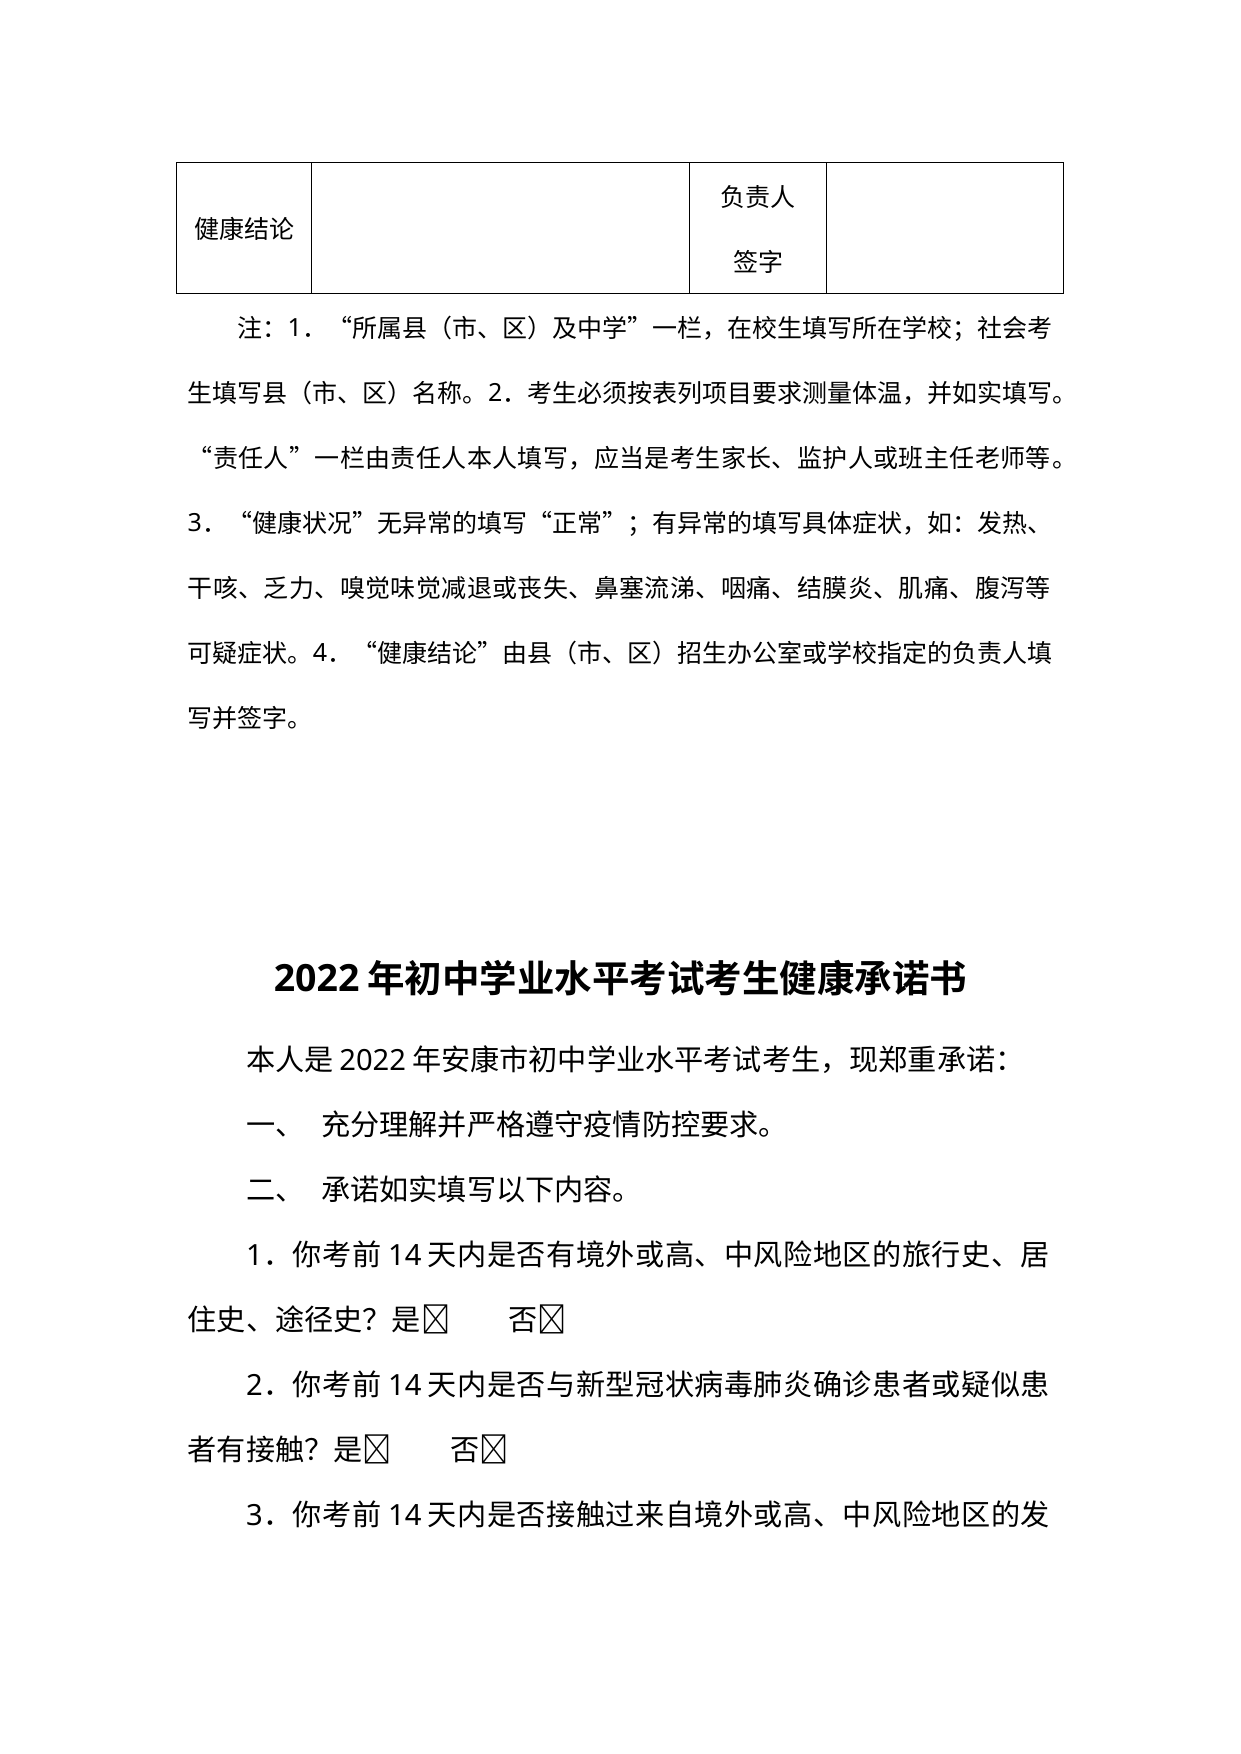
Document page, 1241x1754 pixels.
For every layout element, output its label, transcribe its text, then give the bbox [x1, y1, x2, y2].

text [187, 1480, 1053, 1545]
text 1．你考前14天内是否有境外或高、中风险地区的旅行史、居住史、途径史？是 否 [187, 1220, 1053, 1350]
list 承诺如实填写以下内容。 [246, 1155, 1053, 1220]
text 2．你考前14天内是否与新型冠状病毒肺炎确诊患者或疑似患者有接触？是 否 [187, 1350, 1053, 1480]
list 充分理解并严格遵守疫情防控要求。 [246, 1090, 1053, 1155]
text 本人是2022年安康市初中学业水平考试考生，现郑重承诺： [187, 1025, 1053, 1090]
text 2022年初中学业水平考试考生健康承诺书 [187, 944, 1053, 1009]
table_cell [827, 163, 1063, 293]
table_cell [312, 163, 689, 293]
table_cell 负责人 签字 [690, 163, 826, 293]
table_cell 健康结论 [177, 163, 311, 293]
text 注：1．“所属县（市、区）及中学”一栏，在校生填写所在学校；社会考生填写县（市、区）名称。2．考生必须按表列项目要求测量体温，并如实填写。“责任人”一栏由责任人本人填写，应当是考生家长、监护人或班主任老师等。3．“健康状况”无异常的填写“正常”；有异常的填写具体症状，如：发热、干咳、乏力、嗅觉味觉减退或丧失、鼻塞流涕、咽痛、结膜炎、肌痛、腹泻等可疑症状。4．“健康结论”由县（市、区）招生办公室或学校指定的负责人填写并签字。 [187, 294, 1053, 749]
